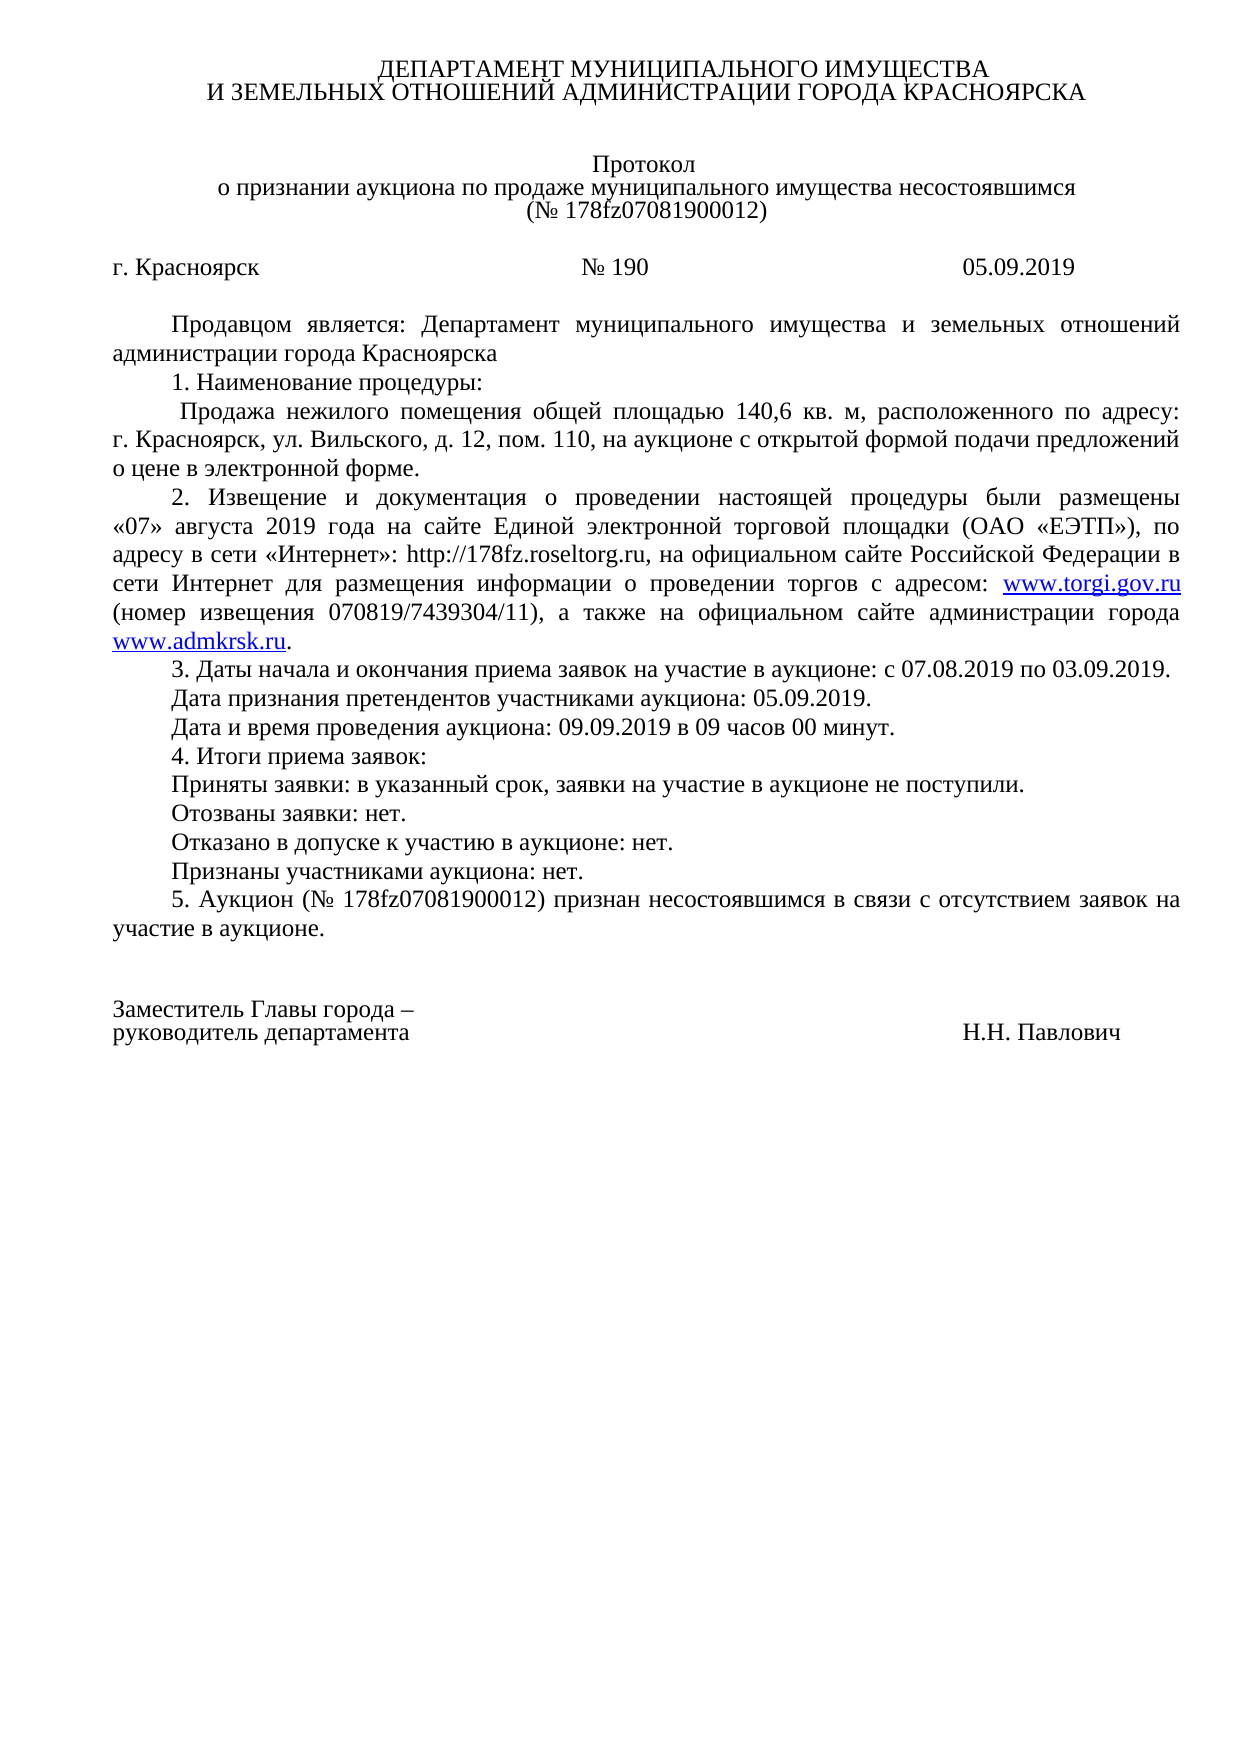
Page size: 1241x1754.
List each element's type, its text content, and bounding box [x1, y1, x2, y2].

text г. Красноярск № 190 05.09.2019 [112, 252, 1181, 281]
text 3. Даты начала и окончания приема заявок на участие в аукционе: с 07.08.2019 по 03.09.2019. [112, 654, 1181, 683]
text Отказано в допуске к участию в аукционе: нет. [112, 827, 1181, 856]
text Признаны участниками аукциона: нет. [112, 856, 1181, 884]
text 5. Аукцион (№ 178fz07081900012) признан несостоявшимся в связи с отсутствием заявок на участие в аукционе. [112, 884, 1181, 942]
text Дата признания претендентов участниками аукциона: 05.09.2019. [112, 683, 1181, 712]
text Приняты заявки: в указанный срок, заявки на участие в аукционе не поступили. [112, 769, 1181, 798]
text И ЗЕМЕЛЬНЫХ ОТНОШЕНИЙ АДМИНИСТРАЦИИ ГОРОДА КРАСНОЯРСКА [112, 82, 1181, 105]
text 4. Итоги приема заявок: [112, 741, 1181, 769]
text Протокол о признании аукциона по продаже муниципального имущества несостоявшимся [112, 154, 1181, 200]
text Заместитель Главы города – [112, 999, 1181, 1022]
text Отозваны заявки: нет. [112, 798, 1181, 827]
text руководитель департамента Н.Н. Павлович [112, 1022, 1181, 1045]
text Продавцом является: Департамент муниципального имущества и земельных отношений администрации города Красноярска [112, 309, 1181, 367]
text 2. Извещение и документация о проведении настоящей процедуры были размещены «07» августа 2019 года на сайте Единой электронной торговой площадки (ОАО «ЕЭТП»), по адресу в сети «Интернет»: http://178fz.roseltorg.ru, на официальном сайте Российской Федерации в сети Интернет для размещения информации о проведении торгов с адресом: www.torgi.gov.ru (номер извещения 070819/7439304/11), а также на официальном сайте администрации города www.admkrsk.ru. [112, 482, 1181, 654]
text (№ 178fz07081900012) [112, 200, 1181, 223]
subtitle ДЕПАРТАМЕНТ МУНИЦИПАЛЬНОГО ИМУЩЕСТВА [112, 59, 1181, 82]
text Дата и время проведения аукциона: 09.09.2019 в 09 часов 00 минут. [112, 712, 1181, 741]
text 1. Наименование процедуры: Продажа нежилого помещения общей площадью 140,6 кв. м, расположенного по адресу: г. Красноярск, ул. Вильского, д. 12, пом. 110, на аукционе с открытой формой подачи предложений о цене в электронной форме. [112, 367, 1181, 482]
